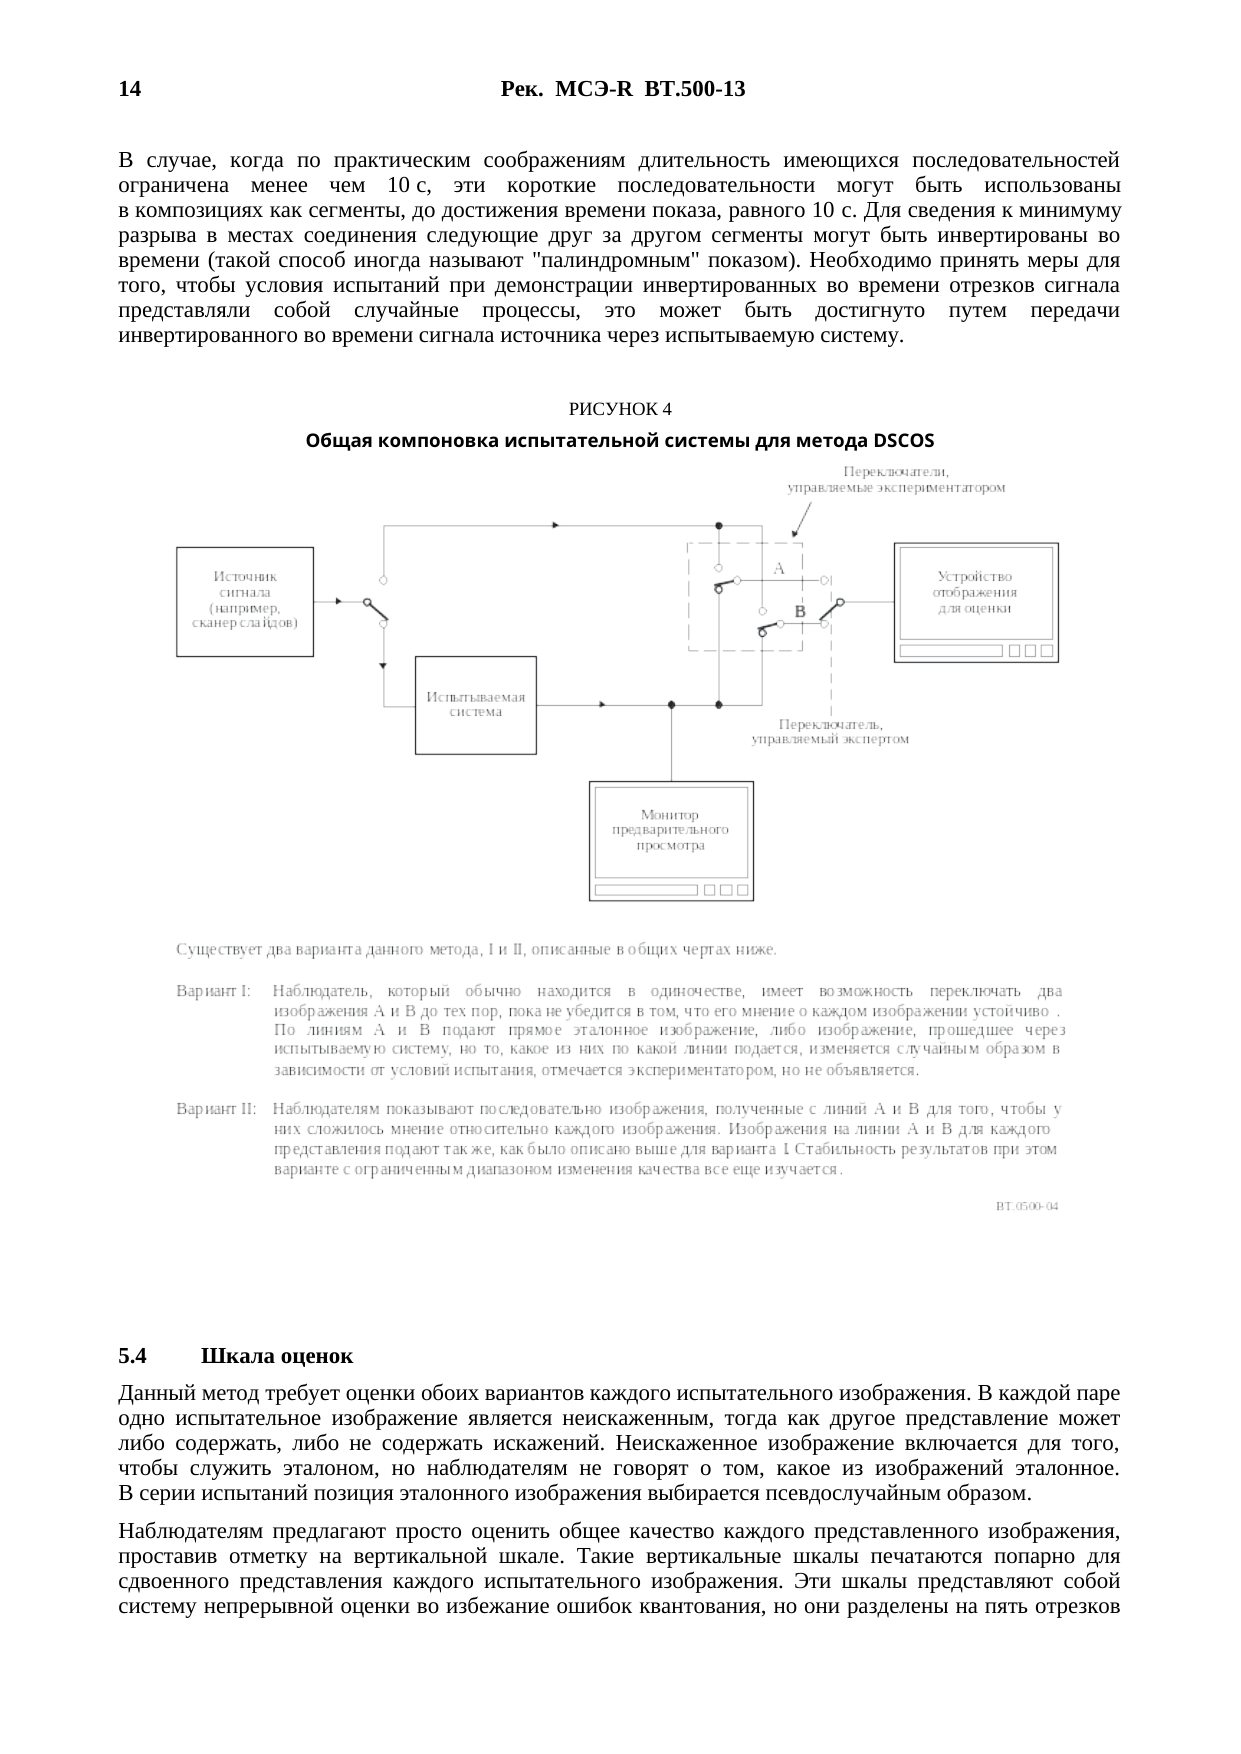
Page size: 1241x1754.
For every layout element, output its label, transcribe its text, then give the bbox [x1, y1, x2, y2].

text рисунок 4 [118, 398, 1122, 419]
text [118, 1518, 1122, 1618]
text Данный метод требует оценки обоих вариантов каждого испытательного изображения. В каждой паре одно испытательное изображение является неискаженным, тогда как другое представление может либо содержать, либо не содержать искажений. Неискаженное изображение включается для того, чтобы служить эталоном, но наблюдателям не говорят о том, какое из изображений эталонное. В серии испытаний позиция эталонного изображения выбирается псевдослучайным образом. [118, 1381, 1122, 1506]
subtitle 5.4 Шкала оценок [118, 1342, 1122, 1368]
text В случае, когда по практическим соображениям длительность имеющихся последовательностей ограничена менее чем 10 с, эти короткие последовательности могут быть использованы в композициях как сегменты, до достижения времени показа, равного 10 с. Для сведения к минимуму разрыва в местах соединения следующие друг за другом сегменты могут быть инвертированы во времени (такой способ иногда называют "палиндромным" показом). Необходимо принять меры для того, чтобы условия испытаний при демонстрации инвертированных во времени отрезков сигнала представляли собой случайные процессы, это может быть достигнуто путем передачи инвертированного во времени сигнала источника через испытываемую систему. [118, 148, 1122, 348]
title Общая компоновка испытательной системы для метода DSCOS [118, 428, 1122, 453]
